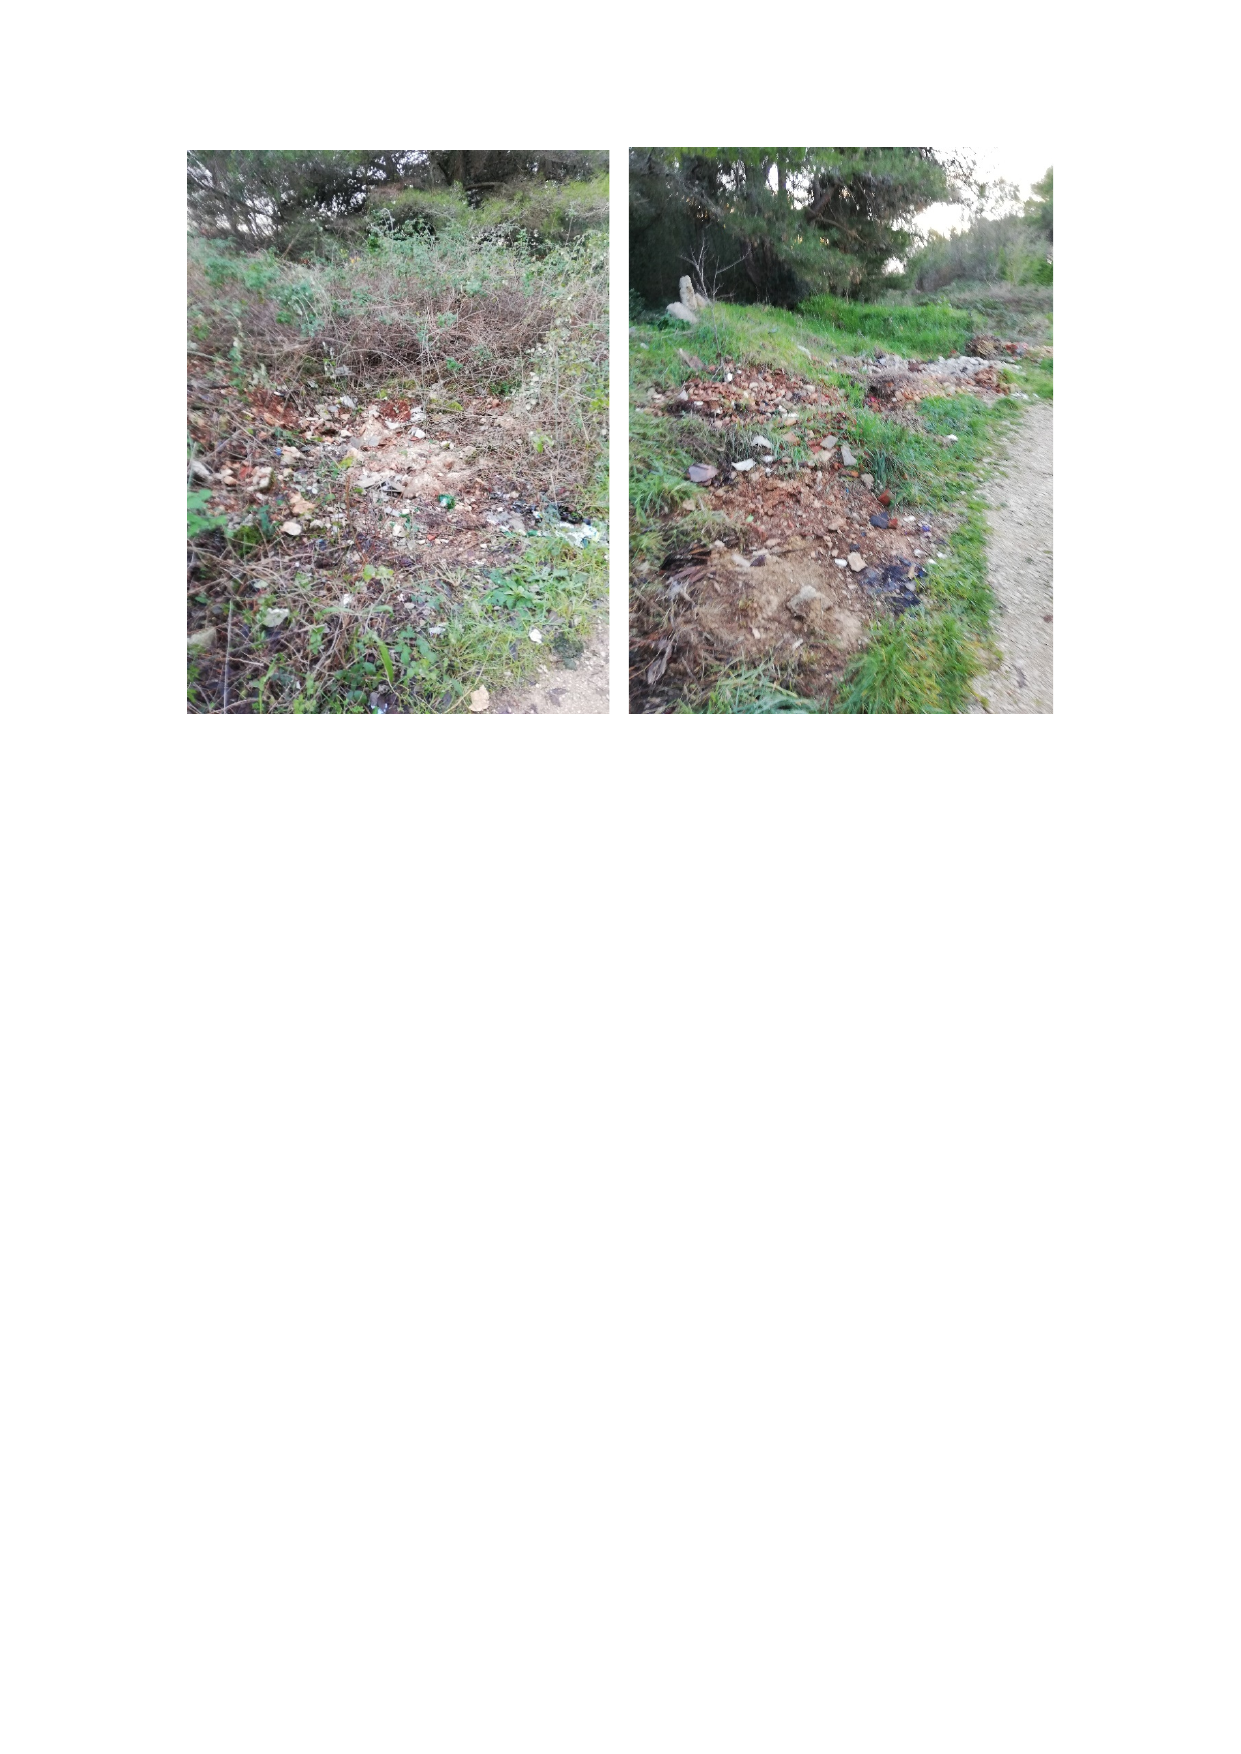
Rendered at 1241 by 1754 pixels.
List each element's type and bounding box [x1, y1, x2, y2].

picture [628, 147, 1054, 714]
picture [187, 150, 610, 714]
